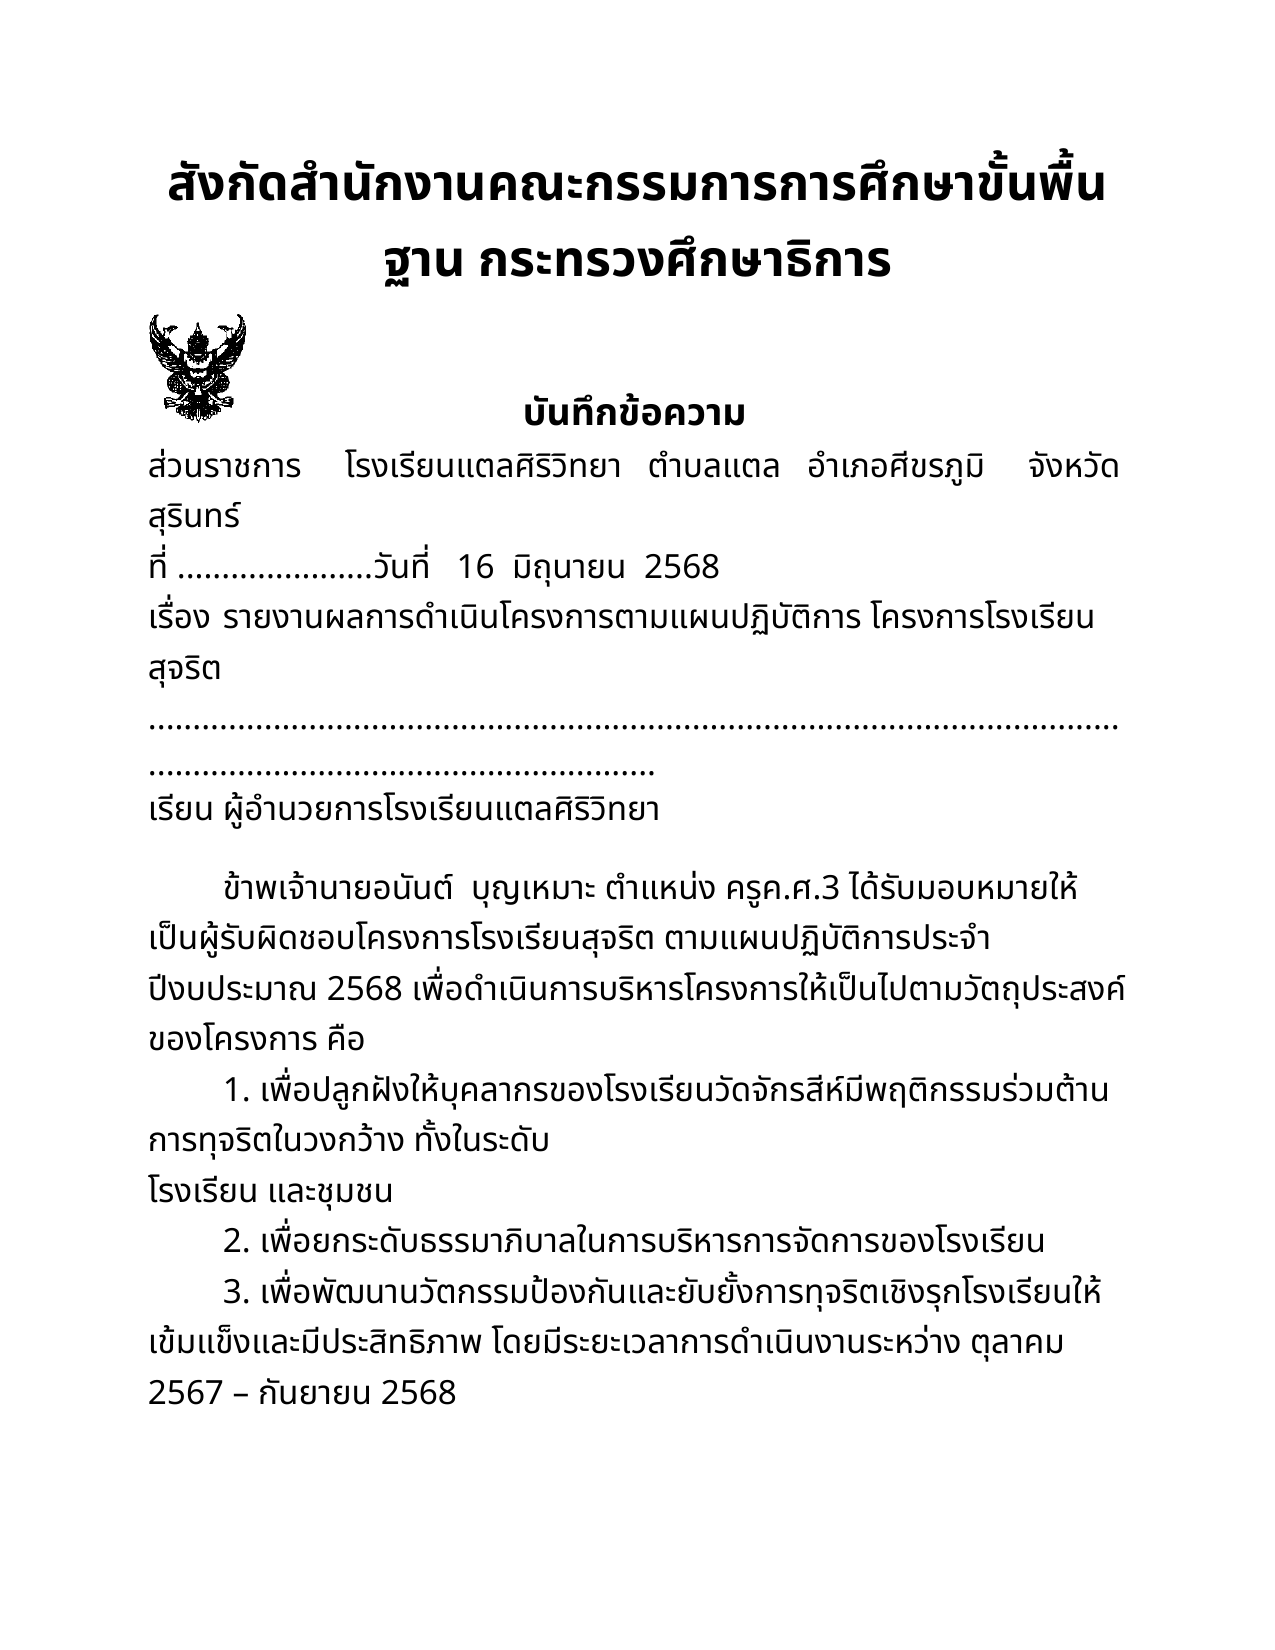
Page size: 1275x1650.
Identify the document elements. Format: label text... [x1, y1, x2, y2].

text ที่ ......................วันที่ 16 มิถุนายน 2568 [148, 543, 1127, 593]
text 3. เพื่อพัฒนานวัตกรรมป้องกันและยับยั้งการทุจริตเชิงรุกโรงเรียนให้เข้มแข็งและมีประสิทธิภาพ โดยมีระยะเวลาการดำเนินงานระหว่าง ตุลาคม 2567 – กันยายน 2568 [148, 1268, 1127, 1419]
text ...................................................................................................................................................................... [148, 694, 1127, 785]
text โรงเรียน และชุมชน [148, 1167, 1127, 1217]
text บันทึกข้อความ [448, 385, 1127, 442]
text เรียน ผู้อำนวยการโรงเรียนแตลศิริวิทยา [148, 785, 1127, 835]
text ส่วนราชการ โรงเรียนแตลศิริวิทยา ตำบลแตล อำเภอศีขรภูมิ จังหวัดสุรินทร์ [148, 442, 1127, 543]
text เรื่อง รายงานผลการดำเนินโครงการตามแผนปฏิบัติการ โครงการโรงเรียนสุจริต [148, 593, 1127, 694]
picture [147, 312, 247, 425]
text สังกัดสำนักงานคณะกรรมการการศึกษาขั้นพื้นฐาน กระทรวงศึกษาธิการ [148, 148, 1127, 299]
text ข้าพเจ้านายอนันต์ บุญเหมาะ ตำแหน่ง ครูค.ศ.3 ได้รับมอบหมายให้เป็นผู้รับผิดชอบโครงการโรงเรียนสุจริต ตามแผนปฏิบัติการประจำปีงบประมาณ 2568 เพื่อดำเนินการบริหารโครงการให้เป็นไปตามวัตถุประสงค์ของโครงการ คือ [148, 863, 1127, 1066]
text 2. เพื่อยกระดับธรรมาภิบาลในการบริหารการจัดการของโรงเรียน [148, 1217, 1127, 1268]
text 1. เพื่อปลูกฝังให้บุคลากรของโรงเรียนวัดจักรสีห์มีพฤติกรรมร่วมต้านการทุจริตในวงกว้าง ทั้งในระดับ [148, 1066, 1127, 1167]
